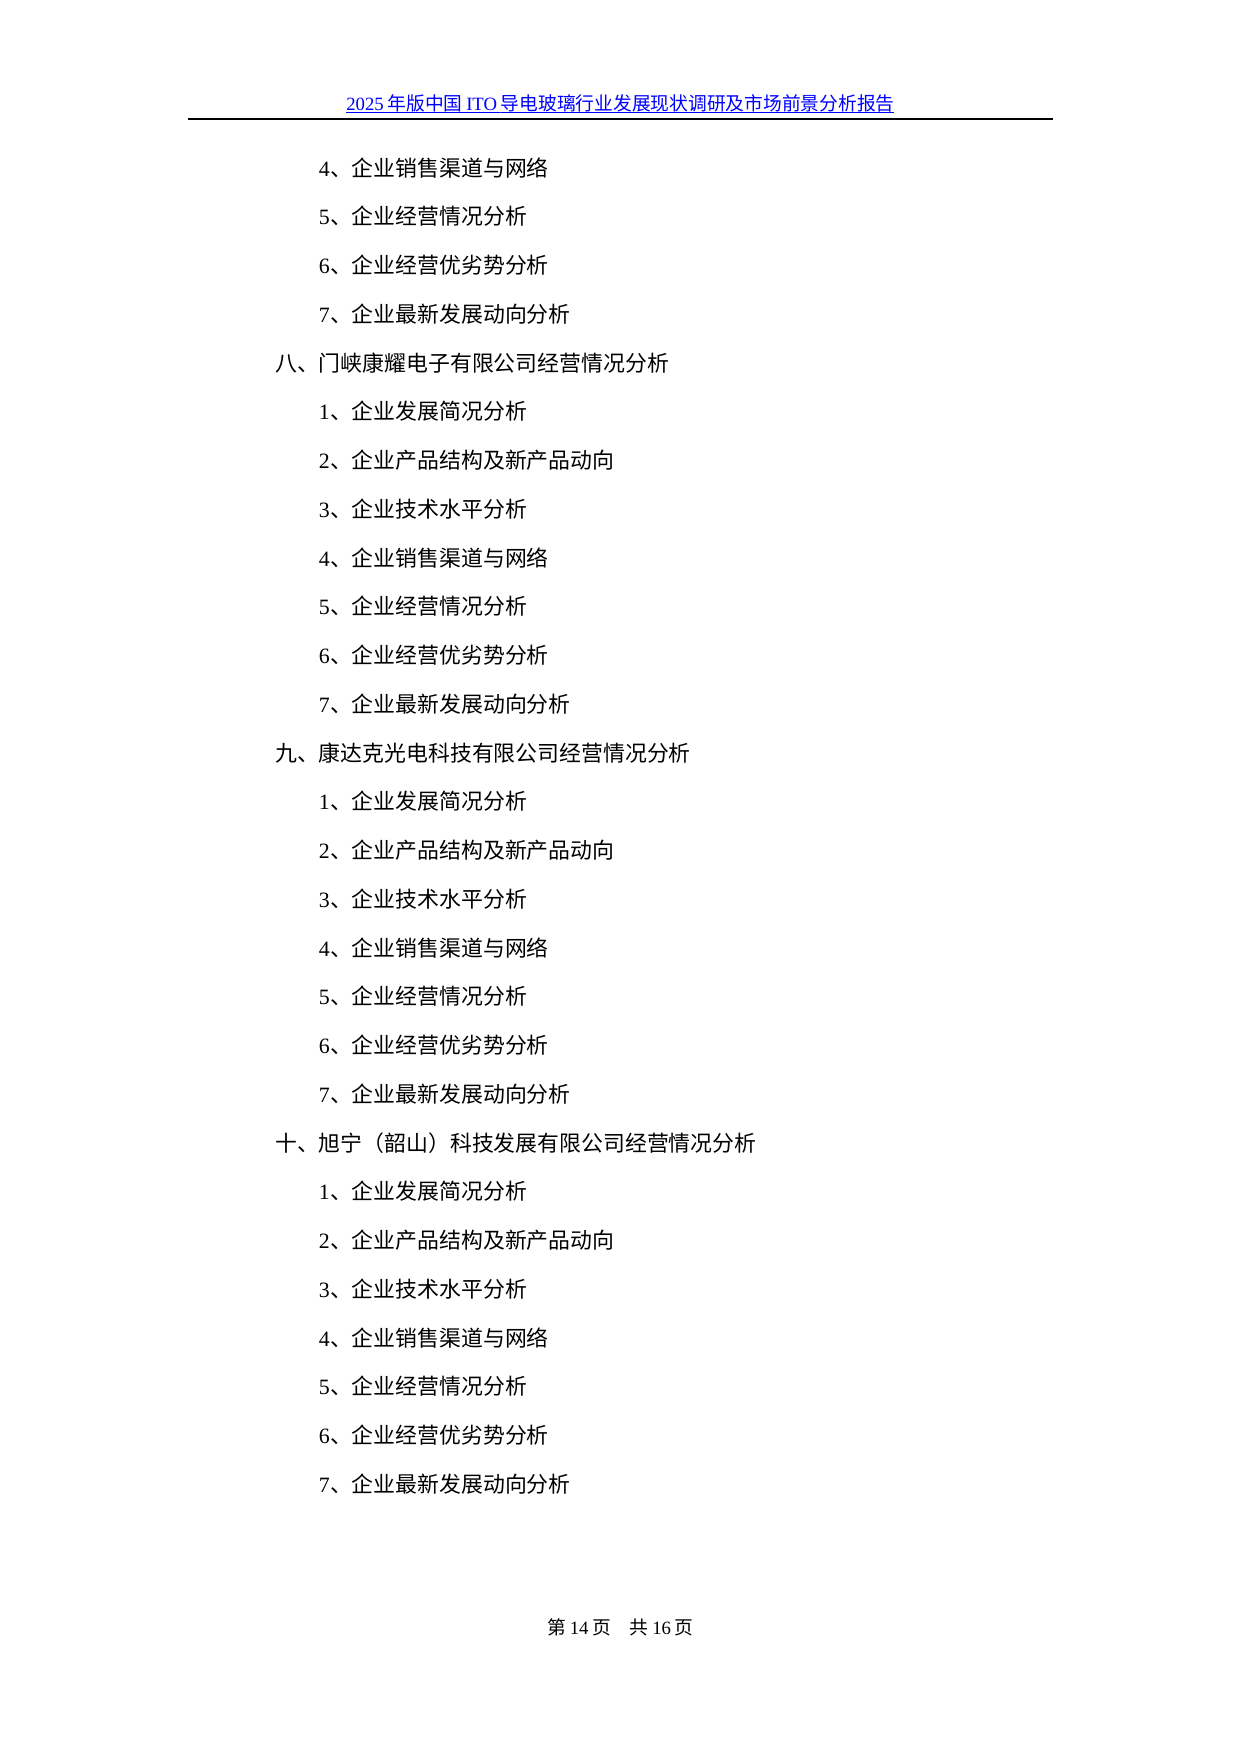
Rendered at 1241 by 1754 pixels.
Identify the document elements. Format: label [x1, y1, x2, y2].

text [187, 150, 1053, 1499]
